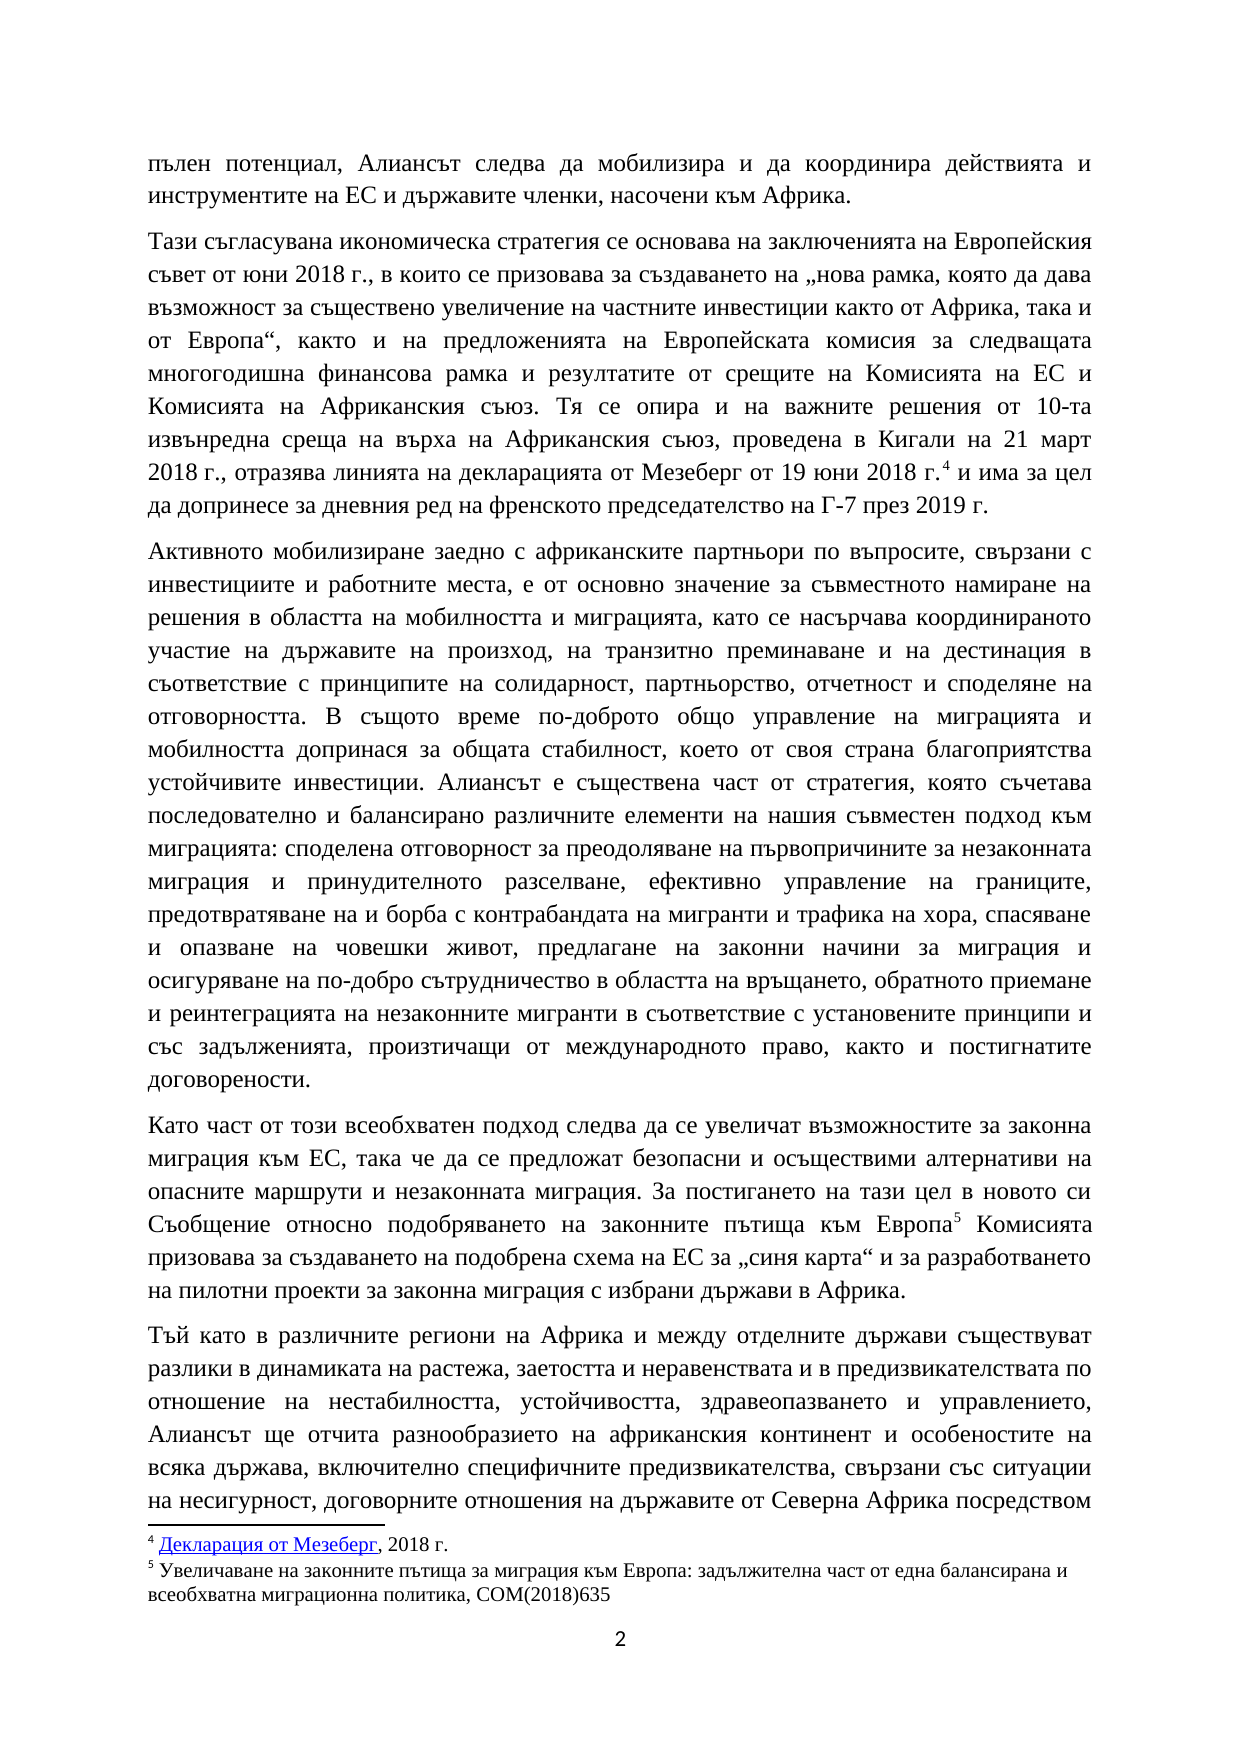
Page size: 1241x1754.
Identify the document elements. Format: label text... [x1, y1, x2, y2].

text Тази съгласувана икономическа стратегия се основава на заключенията на Европейския съвет от юни 2018 г., в които се призовава за създаването на „нова рамка, която да дава възможност за съществено увеличение на частните инвестиции както от Африка, така и от Европа“, както и на предложенията на Европейската комисия за следващата многогодишна финансова рамка и резултатите от срещите на Комисията на ЕС и Комисията на Африканския съюз. Тя се опира и на важните решения от 10-та извънредна среща на върха на Африканския съюз, проведена в Кигали на 21 март 2018 г., отразява линията на декларацията от Мезеберг от 19 юни 2018 г. и има за цел да допринесе за дневния ред на френското председателство на Г-7 през 2019 г. [148, 226, 1093, 519]
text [148, 1320, 1093, 1514]
text Активното мобилизиране заедно с африканските партньори по въпросите, свързани с инвестициите и работните места, е от основно значение за съвместното намиране на решения в областта на мобилността и миграцията, като се насърчава координираното участие на държавите на произход, на транзитно преминаване и на дестинация в съответствие с принципите на солидарност, партньорство, отчетност и споделяне на отговорността. В същото време по-доброто общо управление на миграцията и мобилността допринася за общата стабилност, което от своя страна благоприятства устойчивите инвестиции. Алиансът е съществена част от стратегия, която съчетава последователно и балансирано различните елементи на нашия съвместен подход към миграцията: споделена отговорност за преодоляване на първопричините за незаконната миграция и принудителното разселване, ефективно управление на границите, предотвратяване на и борба с контрабандата на мигранти и трафика на хора, спасяване и опазване на човешки живот, предлагане на законни начини за миграция и осигуряване на по-добро сътрудничество в областта на връщането, обратното приемане и реинтеграцията на незаконните мигранти в съответствие с установените принципи и със задълженията, произтичащи от международното право, както и постигнатите договорености. [148, 536, 1093, 1093]
text Като част от този всеобхватен подход следва да се увеличат възможностите за законна миграция към ЕС, така че да се предложат безопасни и осъществими алтернативи на опасните маршрути и незаконната миграция. За постигането на тази цел в новото си Съобщение относно подобряването на законните пътища към Европа Комисията призовава за създаването на подобрена схема на ЕС за „синя карта“ и за разработването на пилотни проекти за законна миграция с избрани държави в Африка. [148, 1110, 1093, 1303]
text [148, 148, 1093, 209]
